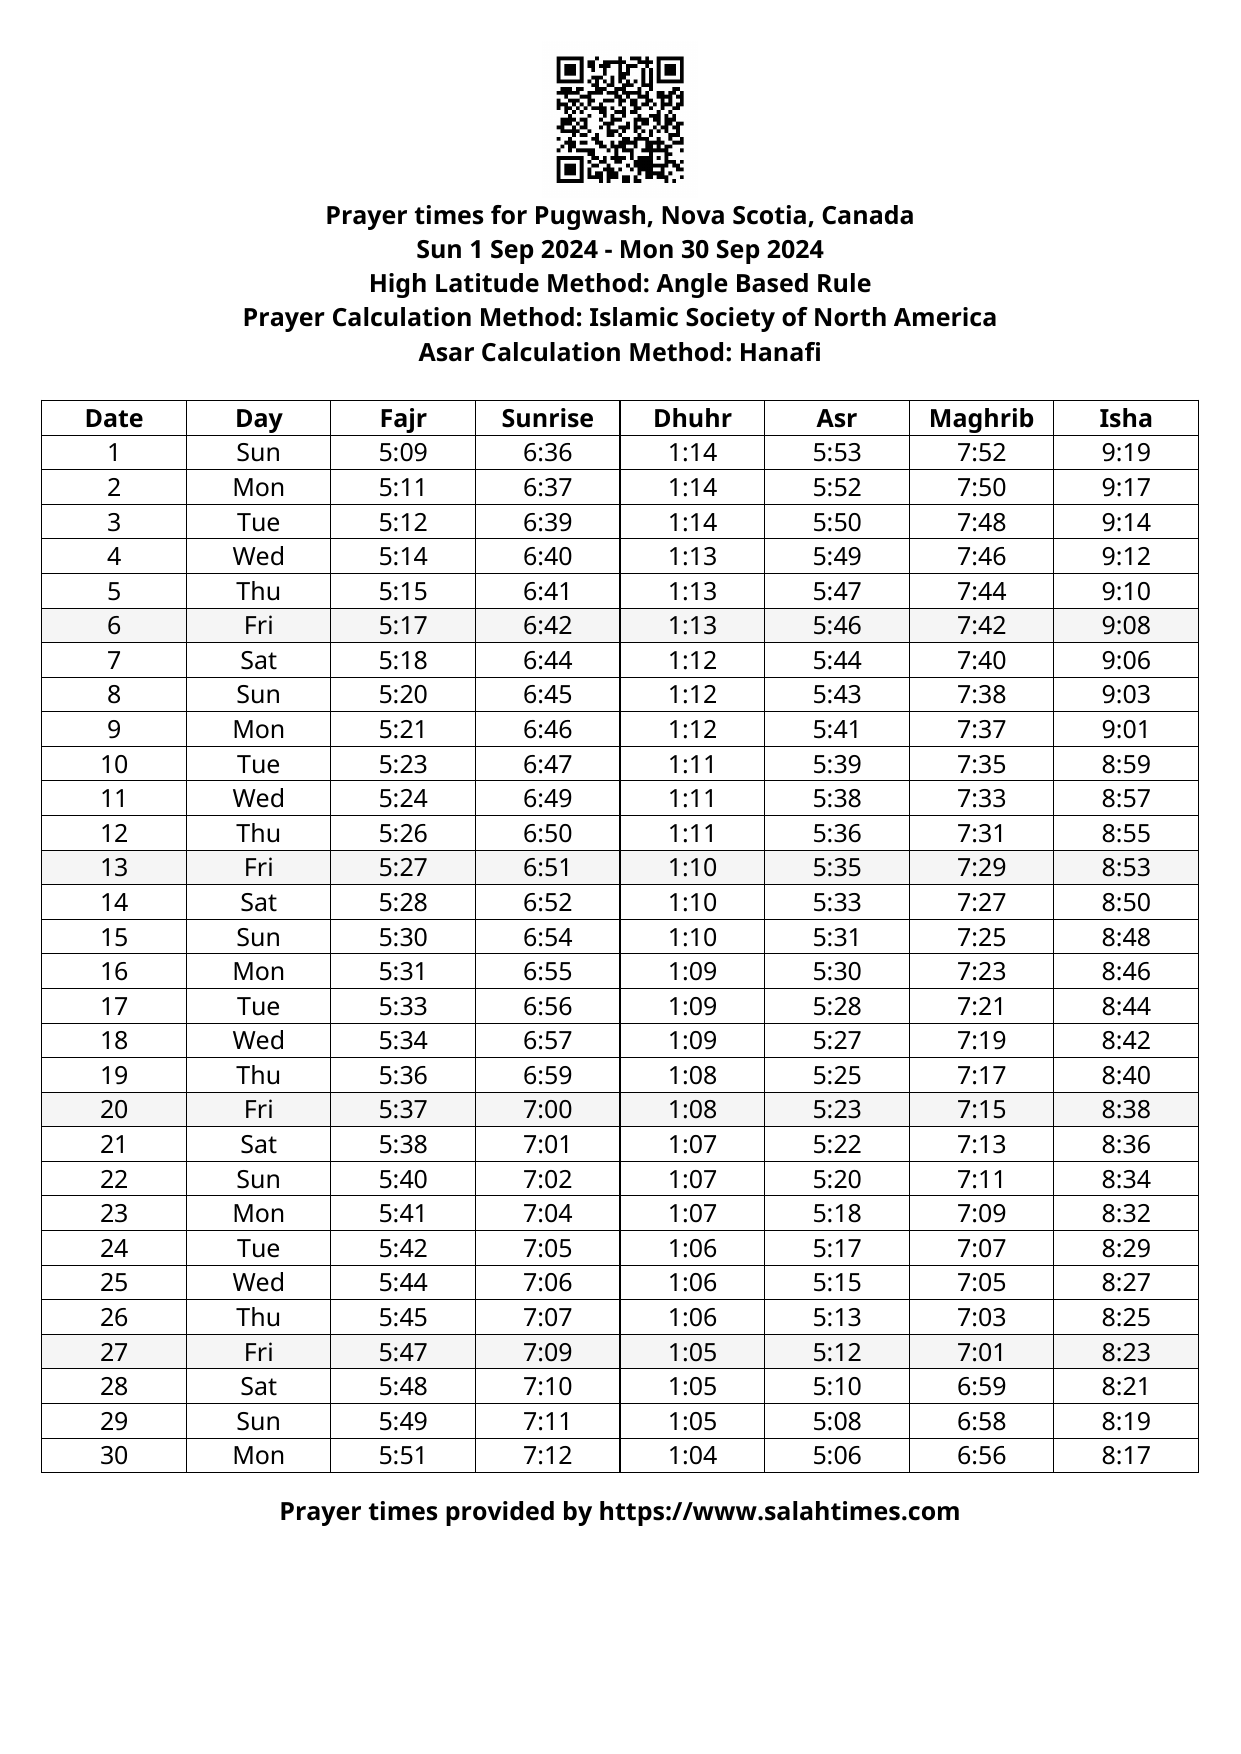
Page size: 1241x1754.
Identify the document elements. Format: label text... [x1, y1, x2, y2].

table_cell 8:19 [1054, 1404, 1198, 1437]
table_cell 8:59 [1054, 747, 1198, 780]
table_cell Sun [187, 1404, 330, 1437]
table_cell 5:45 [331, 1300, 475, 1334]
table_cell Sat [187, 1127, 330, 1161]
table_cell 5:35 [765, 851, 909, 884]
table_cell 1:08 [621, 1058, 764, 1092]
table_cell 8:48 [1054, 920, 1198, 953]
table_cell 6:58 [910, 1404, 1053, 1437]
table_cell 9:06 [1054, 643, 1198, 677]
table_cell 6:51 [476, 851, 619, 884]
table_cell 1:08 [621, 1093, 764, 1126]
table_cell 6:59 [910, 1369, 1053, 1403]
table_cell 2 [42, 470, 186, 504]
table_cell 7:13 [910, 1127, 1053, 1161]
table_cell 1:10 [621, 885, 764, 919]
text Prayer Calculation Method: Islamic Society of North America [42, 300, 1198, 334]
table_cell 8:44 [1054, 989, 1198, 1022]
table_cell 5:30 [765, 954, 909, 988]
table_cell 5:20 [331, 678, 475, 711]
table_cell 1:10 [621, 851, 764, 884]
table_cell 5:22 [765, 1127, 909, 1161]
table_cell 5:31 [331, 954, 475, 988]
table_cell Tue [187, 505, 330, 538]
table_cell Mon [187, 1196, 330, 1230]
table_cell 19 [42, 1058, 186, 1092]
table_header Asr [765, 401, 909, 434]
table_cell Sun [187, 920, 330, 953]
table_cell 5:47 [765, 574, 909, 607]
table_cell 5:49 [765, 539, 909, 573]
text Prayer times for Pugwash, Nova Scotia, Canada [42, 198, 1198, 232]
table_cell 7:17 [910, 1058, 1053, 1092]
table_cell 5:41 [331, 1196, 475, 1230]
table_cell 5:06 [765, 1439, 909, 1472]
table_cell 6:36 [476, 436, 619, 469]
table_cell 5:28 [765, 989, 909, 1022]
table_cell 6:56 [910, 1439, 1053, 1472]
table_cell 16 [42, 954, 186, 988]
table_cell 5 [42, 574, 186, 607]
table_cell 7:52 [910, 436, 1053, 469]
table_cell 5:23 [331, 747, 475, 780]
table_cell 1:14 [621, 505, 764, 538]
table_cell 5:28 [331, 885, 475, 919]
table_cell 5:23 [765, 1093, 909, 1126]
table_cell 5:40 [331, 1162, 475, 1195]
table_cell 5:10 [765, 1369, 909, 1403]
table_cell 5:46 [765, 609, 909, 642]
table_cell 6:41 [476, 574, 619, 607]
table_cell 7:05 [910, 1266, 1053, 1299]
table_cell 14 [42, 885, 186, 919]
table_cell 8:21 [1054, 1369, 1198, 1403]
table_cell 7:02 [476, 1162, 619, 1195]
table_cell 6:59 [476, 1058, 619, 1092]
table_cell 1:12 [621, 643, 764, 677]
table_cell 7:46 [910, 539, 1053, 573]
table_cell 5:53 [765, 436, 909, 469]
table_cell 9:01 [1054, 712, 1198, 746]
table_cell 1:09 [621, 1024, 764, 1057]
table_cell 9:17 [1054, 470, 1198, 504]
table_cell Wed [187, 1266, 330, 1299]
table_cell 5:24 [331, 781, 475, 815]
table_cell Sat [187, 885, 330, 919]
table_cell 7:33 [910, 781, 1053, 815]
table_cell 1:06 [621, 1231, 764, 1264]
table_cell 10 [42, 747, 186, 780]
table_cell 1:06 [621, 1300, 764, 1334]
table_cell 15 [42, 920, 186, 953]
table_cell 7:29 [910, 851, 1053, 884]
table_cell Fri [187, 1335, 330, 1368]
table_cell 5:33 [331, 989, 475, 1022]
table_cell 5:26 [331, 816, 475, 849]
table_cell 8:55 [1054, 816, 1198, 849]
table_cell 27 [42, 1335, 186, 1368]
table_cell 5:18 [765, 1196, 909, 1230]
table_cell Thu [187, 1300, 330, 1334]
table_cell 7:25 [910, 920, 1053, 953]
table_cell 13 [42, 851, 186, 884]
table_cell 5:17 [331, 609, 475, 642]
table_cell 9:08 [1054, 609, 1198, 642]
table_cell 7:09 [910, 1196, 1053, 1230]
table_cell 7:15 [910, 1093, 1053, 1126]
table_cell 7:19 [910, 1024, 1053, 1057]
table_cell 7:10 [476, 1369, 619, 1403]
table_cell 1:07 [621, 1162, 764, 1195]
table_cell 5:48 [331, 1369, 475, 1403]
table_cell 9:03 [1054, 678, 1198, 711]
table_cell 7:05 [476, 1231, 619, 1264]
table_cell 8:36 [1054, 1127, 1198, 1161]
table_header Day [187, 401, 330, 434]
table_cell 5:33 [765, 885, 909, 919]
table_cell 7:23 [910, 954, 1053, 988]
table_cell 8:32 [1054, 1196, 1198, 1230]
table_cell 7:00 [476, 1093, 619, 1126]
table_cell 5:37 [331, 1093, 475, 1126]
table_cell 5:39 [765, 747, 909, 780]
text Sun 1 Sep 2024 - Mon 30 Sep 2024 [42, 232, 1198, 266]
table_cell 8:23 [1054, 1335, 1198, 1368]
table_cell 5:36 [765, 816, 909, 849]
table_cell 1:05 [621, 1369, 764, 1403]
table_cell Sun [187, 678, 330, 711]
table_cell 29 [42, 1404, 186, 1437]
table_cell 8:50 [1054, 885, 1198, 919]
table_cell 5:12 [765, 1335, 909, 1368]
table_cell 1 [42, 436, 186, 469]
table_cell Fri [187, 1093, 330, 1126]
table_cell 7:03 [910, 1300, 1053, 1334]
table_cell 5:15 [765, 1266, 909, 1299]
table_cell 7:40 [910, 643, 1053, 677]
table_cell 8:57 [1054, 781, 1198, 815]
table_cell 7:04 [476, 1196, 619, 1230]
table_header Date [42, 401, 186, 434]
table_cell Mon [187, 712, 330, 746]
table_cell 8:25 [1054, 1300, 1198, 1334]
table_cell 6:46 [476, 712, 619, 746]
table_cell 9:19 [1054, 436, 1198, 469]
text High Latitude Method: Angle Based Rule [42, 266, 1198, 300]
table_cell 7:06 [476, 1266, 619, 1299]
table_header Sunrise [476, 401, 619, 434]
table_cell Thu [187, 816, 330, 849]
table_cell 7:31 [910, 816, 1053, 849]
table_cell 1:11 [621, 781, 764, 815]
table_cell 28 [42, 1369, 186, 1403]
table_cell 5:27 [765, 1024, 909, 1057]
table_cell 1:14 [621, 470, 764, 504]
table_cell 5:34 [331, 1024, 475, 1057]
table_cell 7:11 [910, 1162, 1053, 1195]
table_cell 5:44 [765, 643, 909, 677]
table_cell 5:36 [331, 1058, 475, 1092]
table_cell 1:07 [621, 1127, 764, 1161]
table_cell 6:47 [476, 747, 619, 780]
table_cell 1:13 [621, 539, 764, 573]
picture [542, 41, 699, 198]
table_cell 6:52 [476, 885, 619, 919]
table_cell 8:40 [1054, 1058, 1198, 1092]
table_cell 1:12 [621, 712, 764, 746]
table_cell 5:31 [765, 920, 909, 953]
table_cell 5:17 [765, 1231, 909, 1264]
table_cell 7 [42, 643, 186, 677]
table_cell 4 [42, 539, 186, 573]
table_cell 5:25 [765, 1058, 909, 1092]
table_cell 7:01 [910, 1335, 1053, 1368]
table_cell Thu [187, 574, 330, 607]
table_cell Fri [187, 609, 330, 642]
table_cell 6:40 [476, 539, 619, 573]
table_cell 5:50 [765, 505, 909, 538]
table_cell 6 [42, 609, 186, 642]
table_cell 7:27 [910, 885, 1053, 919]
table_cell Wed [187, 539, 330, 573]
table_cell 25 [42, 1266, 186, 1299]
table_cell 5:13 [765, 1300, 909, 1334]
table_header Dhuhr [621, 401, 764, 434]
table_cell Fri [187, 851, 330, 884]
table_cell 6:55 [476, 954, 619, 988]
table_cell 11 [42, 781, 186, 815]
table_cell 5:27 [331, 851, 475, 884]
table_cell 5:42 [331, 1231, 475, 1264]
table_cell 5:12 [331, 505, 475, 538]
table_cell 6:56 [476, 989, 619, 1022]
table_cell 5:38 [765, 781, 909, 815]
table_cell 6:42 [476, 609, 619, 642]
table_cell 21 [42, 1127, 186, 1161]
table_cell 8:27 [1054, 1266, 1198, 1299]
table_cell 7:09 [476, 1335, 619, 1368]
text Asar Calculation Method: Hanafi [42, 334, 1198, 368]
table_cell 1:09 [621, 989, 764, 1022]
table_cell 8:42 [1054, 1024, 1198, 1057]
table_header Fajr [331, 401, 475, 434]
table_cell 7:12 [476, 1439, 619, 1472]
table_cell 5:43 [765, 678, 909, 711]
table_cell 5:30 [331, 920, 475, 953]
table_cell 8:53 [1054, 851, 1198, 884]
table_cell 9:10 [1054, 574, 1198, 607]
table_cell 5:51 [331, 1439, 475, 1472]
table_cell 1:06 [621, 1266, 764, 1299]
table_cell 9 [42, 712, 186, 746]
table_cell Thu [187, 1058, 330, 1092]
table_cell 18 [42, 1024, 186, 1057]
table_cell 5:44 [331, 1266, 475, 1299]
table_cell 7:48 [910, 505, 1053, 538]
table_cell 1:10 [621, 920, 764, 953]
table_cell 9:14 [1054, 505, 1198, 538]
table_cell 1:05 [621, 1404, 764, 1437]
table_cell 7:35 [910, 747, 1053, 780]
table_cell 1:05 [621, 1335, 764, 1368]
table_cell Wed [187, 781, 330, 815]
table_cell Sat [187, 1369, 330, 1403]
table_cell 7:21 [910, 989, 1053, 1022]
table_cell 6:54 [476, 920, 619, 953]
table_cell Wed [187, 1024, 330, 1057]
table_cell 7:37 [910, 712, 1053, 746]
table_cell 5:20 [765, 1162, 909, 1195]
table_cell 12 [42, 816, 186, 849]
table_cell 8:17 [1054, 1439, 1198, 1472]
table_cell 5:15 [331, 574, 475, 607]
table_cell 5:08 [765, 1404, 909, 1437]
table_cell 8:34 [1054, 1162, 1198, 1195]
table_cell Sun [187, 1162, 330, 1195]
table_cell 8 [42, 678, 186, 711]
table_cell 6:50 [476, 816, 619, 849]
table_cell 5:18 [331, 643, 475, 677]
table_cell 1:13 [621, 609, 764, 642]
table_cell 6:44 [476, 643, 619, 677]
table_cell 7:07 [910, 1231, 1053, 1264]
table_cell 23 [42, 1196, 186, 1230]
table_cell 7:38 [910, 678, 1053, 711]
table_cell 7:44 [910, 574, 1053, 607]
table_cell Tue [187, 747, 330, 780]
table_cell 9:12 [1054, 539, 1198, 573]
table_cell 7:01 [476, 1127, 619, 1161]
table_cell 6:57 [476, 1024, 619, 1057]
text Prayer times provided by https://www.salahtimes.com [42, 1494, 1198, 1528]
table_cell 24 [42, 1231, 186, 1264]
table_cell 6:37 [476, 470, 619, 504]
table_cell 1:07 [621, 1196, 764, 1230]
table_cell 26 [42, 1300, 186, 1334]
table_cell Mon [187, 470, 330, 504]
table_cell 17 [42, 989, 186, 1022]
table_cell 22 [42, 1162, 186, 1195]
table_cell 5:47 [331, 1335, 475, 1368]
table_header Maghrib [910, 401, 1053, 434]
table_cell 7:42 [910, 609, 1053, 642]
table_cell 20 [42, 1093, 186, 1126]
table_cell 6:49 [476, 781, 619, 815]
table_cell 5:52 [765, 470, 909, 504]
table_cell 1:12 [621, 678, 764, 711]
table_cell Tue [187, 989, 330, 1022]
table_cell 8:29 [1054, 1231, 1198, 1264]
table_cell Mon [187, 1439, 330, 1472]
table_cell Mon [187, 954, 330, 988]
table_cell 7:07 [476, 1300, 619, 1334]
table_cell 1:14 [621, 436, 764, 469]
table_cell 1:13 [621, 574, 764, 607]
table_cell 1:04 [621, 1439, 764, 1472]
table_cell 30 [42, 1439, 186, 1472]
table_cell 5:38 [331, 1127, 475, 1161]
table_cell 5:21 [331, 712, 475, 746]
table_cell Tue [187, 1231, 330, 1264]
table_cell 1:11 [621, 816, 764, 849]
table_cell 6:45 [476, 678, 619, 711]
table_cell 5:41 [765, 712, 909, 746]
table_cell 7:50 [910, 470, 1053, 504]
table_cell 1:11 [621, 747, 764, 780]
table_cell Sun [187, 436, 330, 469]
table_cell 7:11 [476, 1404, 619, 1437]
table_cell 5:09 [331, 436, 475, 469]
table_cell 5:49 [331, 1404, 475, 1437]
table_cell 8:38 [1054, 1093, 1198, 1126]
table_cell 6:39 [476, 505, 619, 538]
table_cell 5:11 [331, 470, 475, 504]
table_cell 3 [42, 505, 186, 538]
table_cell 1:09 [621, 954, 764, 988]
table_cell 5:14 [331, 539, 475, 573]
table_header Isha [1054, 401, 1198, 434]
table_cell Sat [187, 643, 330, 677]
table_cell 8:46 [1054, 954, 1198, 988]
